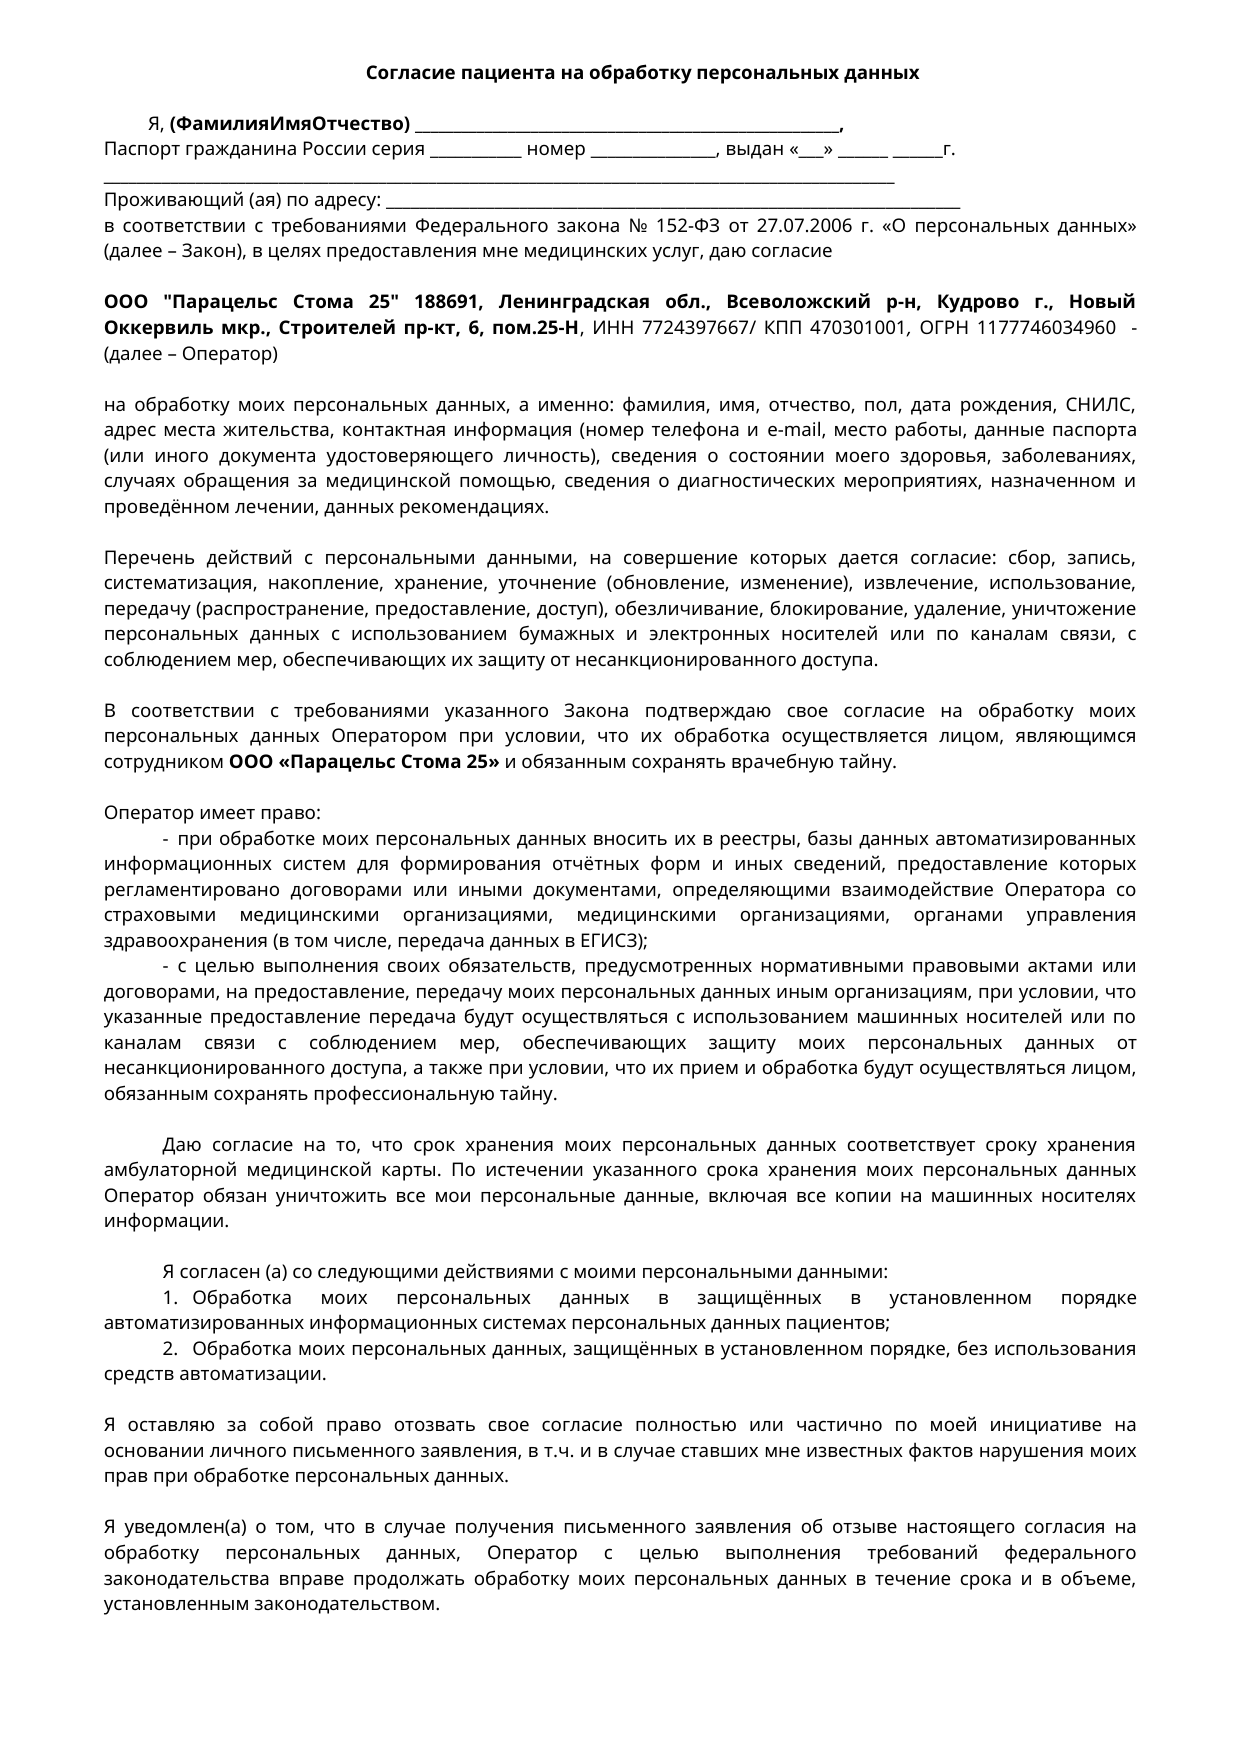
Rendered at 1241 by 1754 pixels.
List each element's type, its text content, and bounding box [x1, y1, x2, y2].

text В соответствии с требованиями указанного Закона подтверждаю свое согласие на обработку моих персональных данных Оператором при условии, что их обработка осуществляется лицом, являющимся сотрудником ООО «Парацельс Стома 25» и обязанным сохранять врачебную тайну. [103, 697, 1138, 774]
text Проживающий (ая) по адресу: _____________________________________________________________________ [103, 187, 1138, 212]
text Я оставляю за собой право отозвать свое согласие полностью или частично по моей инициативе на основании личного письменного заявления, в т.ч. и в случае ставших мне известных фактов нарушения моих прав при обработке персональных данных. [103, 1412, 1138, 1488]
text Я согласен (а) со следующими действиями с моими персональными данными: [103, 1259, 1138, 1284]
text Даю согласие на то, что срок хранения моих персональных данных соответствует сроку хранения амбулаторной медицинской карты. По истечении указанного срока хранения моих персональных данных Оператор обязан уничтожить все мои персональные данные, включая все копии на машинных носителях информации. [103, 1131, 1138, 1233]
text Перечень действий с персональными данными, на совершение которых дается согласие: сбор, запись, систематизация, накопление, хранение, уточнение (обновление, изменение), извлечение, использование, передачу (распространение, предоставление, доступ), обезличивание, блокирование, удаление, уничтожение персональных данных с использованием бумажных и электронных носителей или по каналам связи, с соблюдением мер, обеспечивающих их защиту от несанкционированного доступа. [103, 544, 1138, 672]
text Паспорт гражданина России серия ___________ номер _______________, выдан «___» ______ ______г. [103, 136, 1138, 161]
text ООО "Парацельс Стома 25" 188691, Ленинградская обл., Всеволожский р-н, Кудрово г., Новый Оккервиль мкр., Строителей пр-кт, 6, пом.25-Н, ИНН 7724397667/ КПП 470301001, ОГРН 1177746034960 - (далее – Оператор) [103, 289, 1138, 365]
list Обработка моих персональных данных, защищённых в установленном порядке, без использования средств автоматизации. [103, 1335, 1138, 1386]
text в соответствии с требованиями Федерального закона № 152-ФЗ от 27.07.2006 г. «О персональных данных» (далее – Закон), в целях предоставления мне медицинских услуг, даю согласие [103, 212, 1138, 263]
text - с целью выполнения своих обязательств, предусмотренных нормативными правовыми актами или договорами, на предоставление, передачу моих персональных данных иным организациям, при условии, что указанные предоставление передача будут осуществляться с использованием машинных носителей или по каналам связи с соблюдением мер, обеспечивающих защиту моих персональных данных от несанкционированного доступа, а также при условии, что их прием и обработка будут осуществляться лицом, обязанным сохранять профессиональную тайну. [103, 952, 1138, 1106]
text Я уведомлен(а) о том, что в случае получения письменного заявления об отзыве настоящего согласия на обработку персональных данных, Оператор с целью выполнения требований федерального законодательства вправе продолжать обработку моих персональных данных в течение срока и в объеме, установленным законодательством. [103, 1514, 1138, 1616]
text Я, (ФамилияИмяОтчество) _______________________________________________________, [148, 110, 1138, 136]
text - при обработке моих персональных данных вносить их в реестры, базы данных автоматизированных информационных систем для формирования отчётных форм и иных сведений, предоставление которых регламентировано договорами или иными документами, определяющими взаимодействие Оператора со страховыми медицинскими организациями, медицинскими организациями, органами управления здравоохранения (в том числе, передача данных в ЕГИСЗ); [103, 825, 1138, 952]
text Согласие пациента на обработку персональных данных [148, 59, 1138, 85]
text Оператор имеет право: [103, 799, 1138, 825]
text на обработку моих персональных данных, а именно: фамилия, имя, отчество, пол, дата рождения, СНИЛС, адрес места жительства, контактная информация (номер телефона и e-mail, место работы, данные паспорта (или иного документа удостоверяющего личность), сведения о состоянии моего здоровья, заболеваниях, случаях обращения за медицинской помощью, сведения о диагностических мероприятиях, назначенном и проведённом лечении, данных рекомендациях. [103, 391, 1138, 518]
list Обработка моих персональных данных в защищённых в установленном порядке автоматизированных информационных системах персональных данных пациентов; [103, 1284, 1138, 1335]
text _______________________________________________________________________________________________ [103, 161, 1138, 187]
